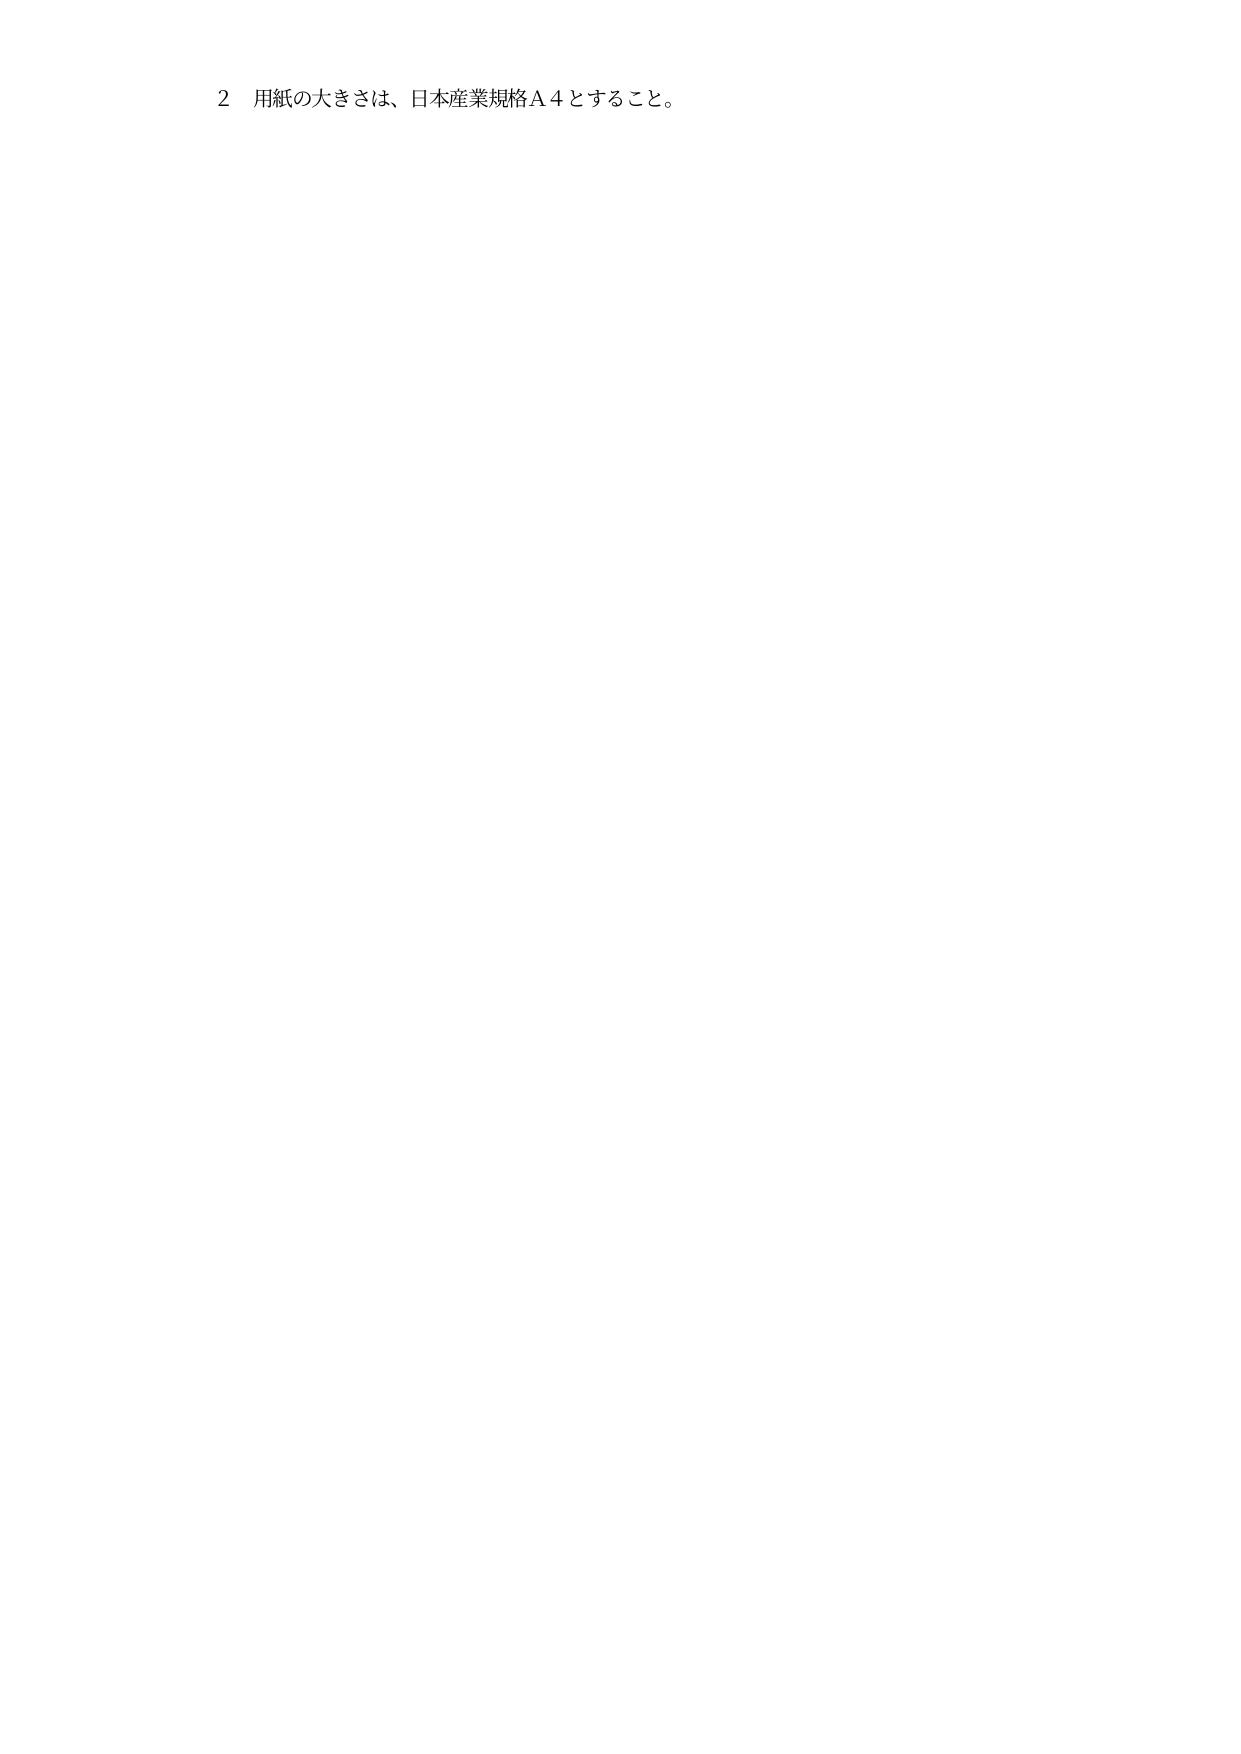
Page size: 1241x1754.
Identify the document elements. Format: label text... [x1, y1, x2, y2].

text ２ 用紙の大きさは、日本産業規格Ａ４とすること。 [75, 82, 1165, 112]
